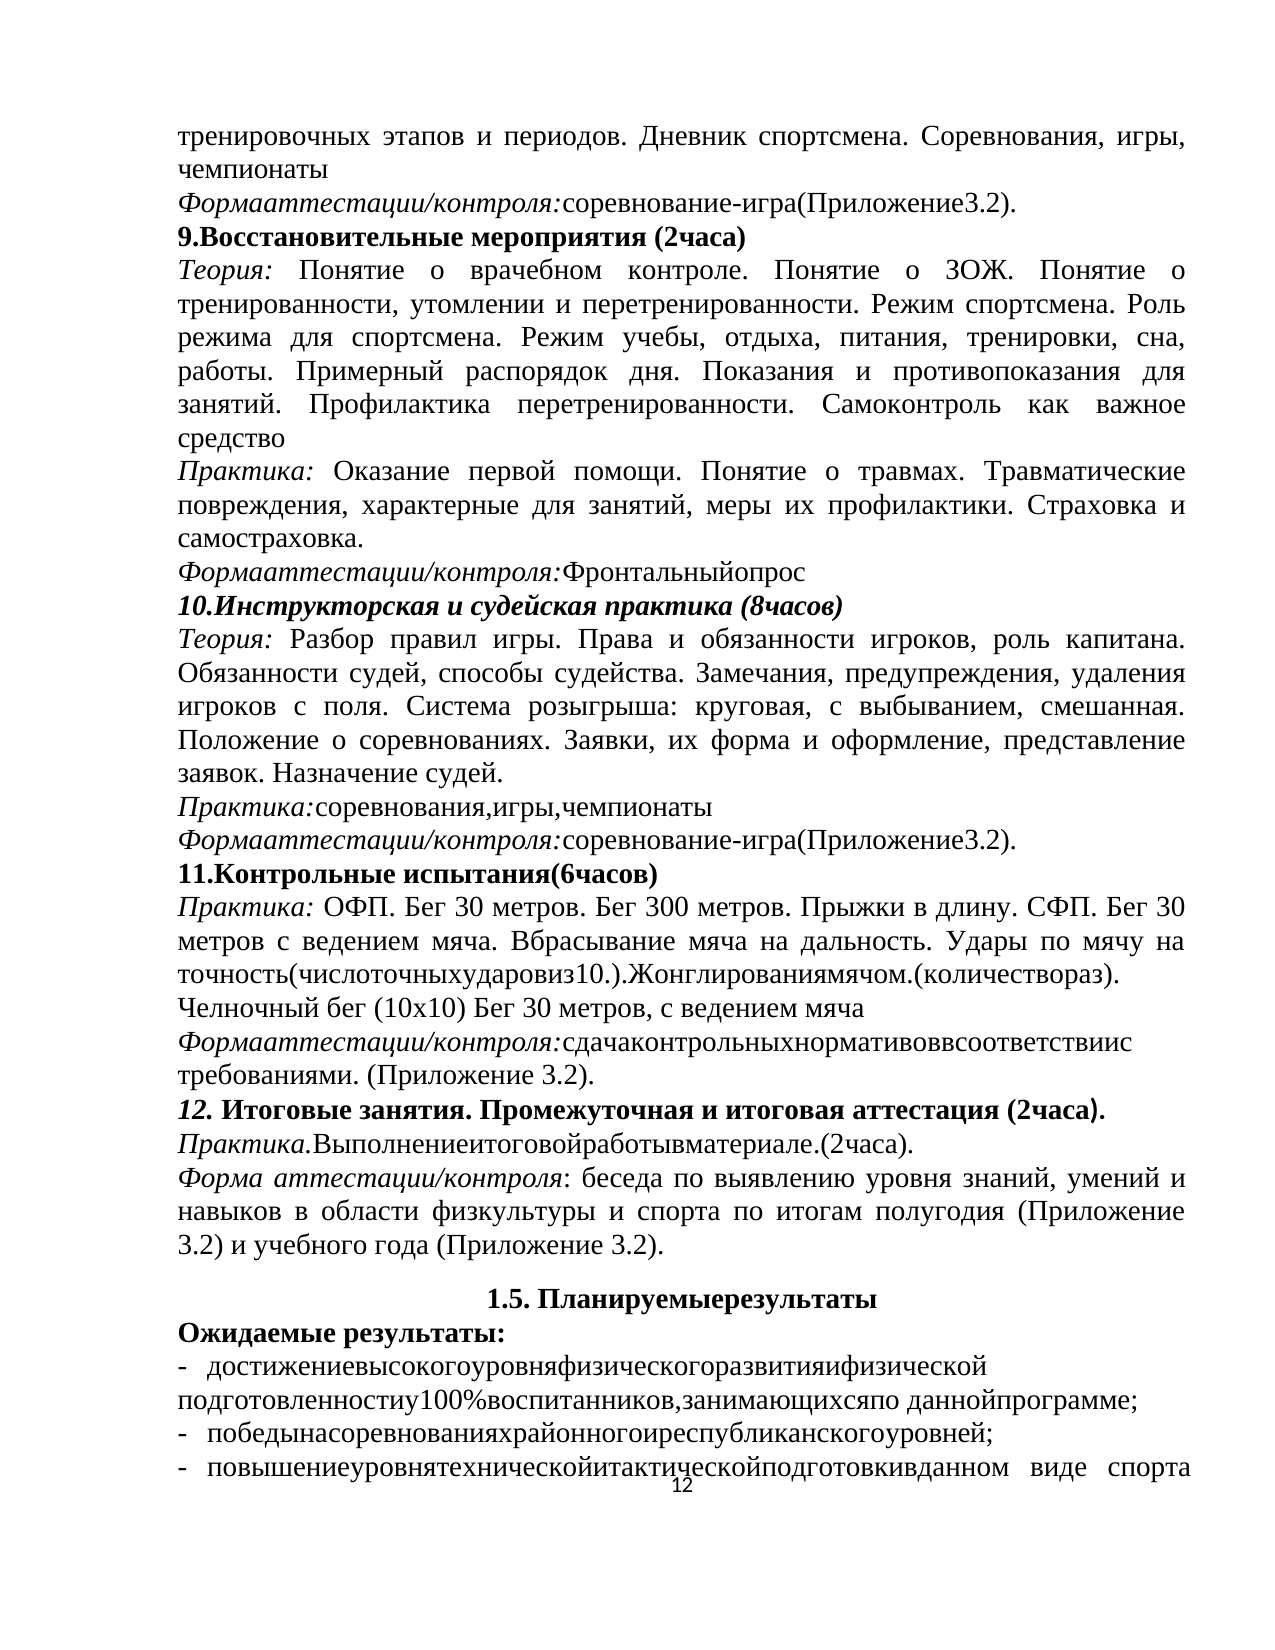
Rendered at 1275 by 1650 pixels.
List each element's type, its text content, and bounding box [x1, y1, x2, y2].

list победынасоревнованияхрайонногоиреспубликанскогоуровней; [177, 1416, 1192, 1449]
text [177, 118, 1186, 185]
subtitle 1.5. Планируемыерезультаты [177, 1281, 1186, 1315]
text Практика: ОФП. Бег 30 метров. Бег 300 метров. Прыжки в длину. СФП. Бег 30 метров с ведением мяча. Вбрасывание мяча на дальность. Удары по мячу на точность(числоточныхударовиз10.).Жонглированиямячом.(количествораз). Челночный бег (10х10) Бег 30 метров, с ведением мяча [177, 889, 1186, 1024]
text 12. Итоговые занятия. Промежуточная и итоговая аттестация (2часа). [177, 1091, 1186, 1126]
text 10.Инструкторская и судейская практика (8часов) [177, 588, 1186, 621]
text Формааттестации/контроля:Фронтальныйопрос [177, 554, 1186, 588]
text Формааттестации/контроля:соревнование-игра(Приложение3.2). [177, 822, 1186, 856]
text Формааттестации/контроля:сдачаконтрольныхнормативоввсоответствиис требованиями. (Приложение 3.2). [177, 1024, 1186, 1091]
text Практика: Оказание первой помощи. Понятие о травмах. Травматические повреждения, характерные для занятий, меры их профилактики. Страховка и самостраховка. [177, 453, 1186, 554]
text Практика:соревнования,игры,чемпионаты [177, 789, 1186, 822]
list достижениевысокогоуровняфизическогоразвитияифизической подготовленностиу100%воспитанников,занимающихсяпо даннойпрограмме; [177, 1348, 1192, 1416]
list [177, 1449, 1192, 1483]
text Теория: Разбор правил игры. Права и обязанности игроков, роль капитана. Обязанности судей, способы судейства. Замечания, предупреждения, удаления игроков с поля. Система розыгрыша: круговая, с выбыванием, смешанная. Положение о соревнованиях. Заявки, их форма и оформление, представление заявок. Назначение судей. [177, 621, 1186, 789]
text Теория: Понятие о врачебном контроле. Понятие о ЗОЖ. Понятие о тренированности, утомлении и перетренированности. Режим спортсмена. Роль режима для спортсмена. Режим учебы, отдыха, питания, тренировки, сна, работы. Примерный распорядок дня. Показания и противопоказания для занятий. Профилактика перетренированности. Самоконтроль как важное средство [177, 252, 1186, 453]
text Форма аттестации/контроля: беседа по выявлению уровня знаний, умений и навыков в области физкультуры и спорта по итогам полугодия (Приложение 3.2) и учебного года (Приложение 3.2). [177, 1160, 1186, 1261]
text 9.Восстановительные мероприятия (2часа) [177, 219, 1186, 252]
text Ожидаемые результаты: [177, 1315, 1186, 1348]
text Формааттестации/контроля:соревнование-игра(Приложение3.2). [177, 185, 1186, 219]
text 11.Контрольные испытания(6часов) [177, 856, 1186, 889]
text Практика.Выполнениеитоговойработывматериале.(2часа). [177, 1126, 1186, 1160]
